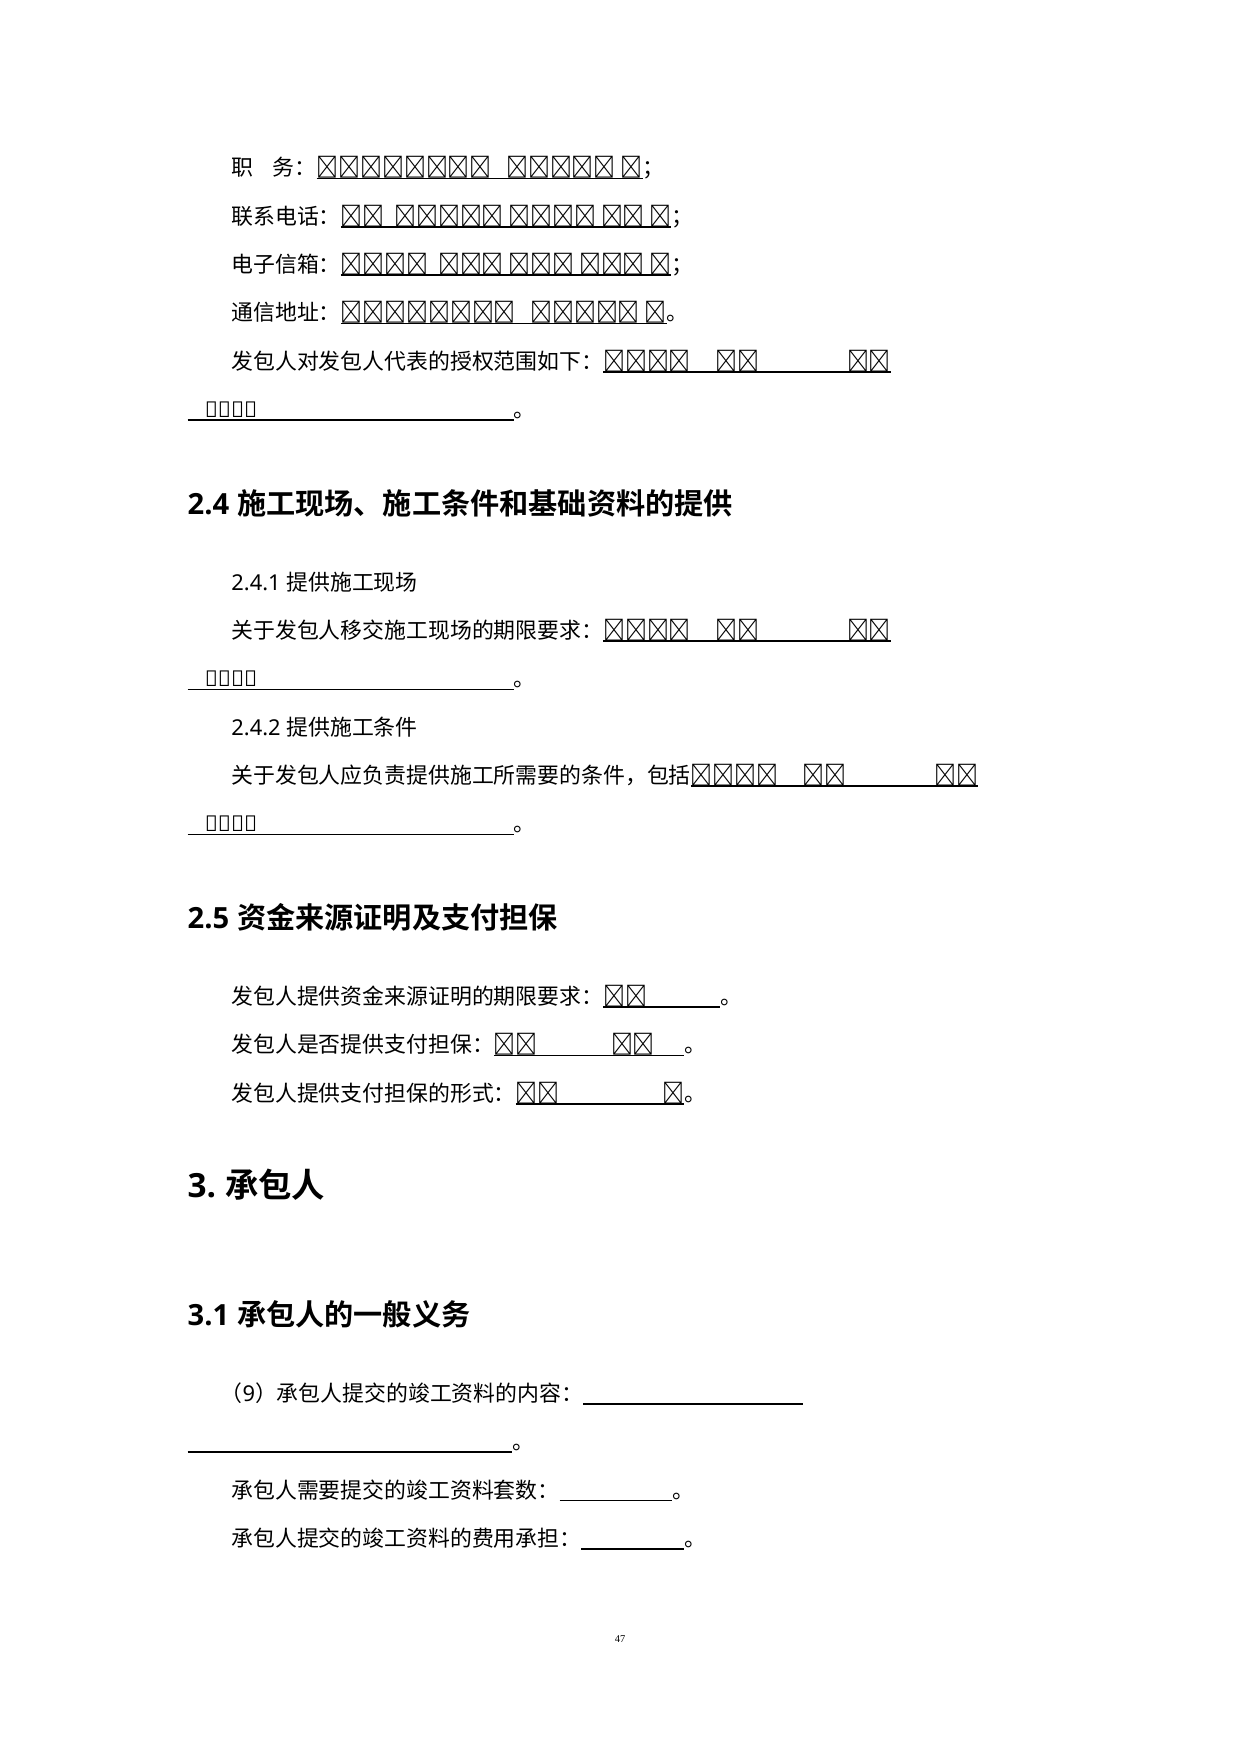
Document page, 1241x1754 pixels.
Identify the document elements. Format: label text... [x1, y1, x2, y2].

text 3.1 承包人的一般义务 [187, 1280, 1031, 1345]
text 3. 承包人 [187, 1151, 1031, 1216]
text 关于发包人应负责提供施工所需要的条件，包括   [187, 758, 1031, 790]
text （9）承包人提交的竣工资料的内容： [187, 1376, 1031, 1408]
text  。 [187, 392, 1031, 424]
text  。 [187, 661, 1031, 693]
text 职 务：  ； [187, 150, 1031, 182]
text 2.4.1 提供施工现场 [187, 564, 1031, 597]
text 关于发包人移交施工现场的期限要求：   [187, 613, 1031, 645]
text 2.4 施工现场、施工条件和基础资料的提供 [187, 469, 1031, 534]
text 发包人对发包人代表的授权范围如下：   [187, 343, 1031, 376]
text 2.5 资金来源证明及支付担保 [187, 883, 1031, 948]
text 2.4.2 提供施工条件 [187, 709, 1031, 742]
text 承包人提交的竣工资料的费用承担： 。 [187, 1521, 1031, 1553]
text 承包人需要提交的竣工资料套数： 。 [187, 1472, 1031, 1505]
text  。 [187, 806, 1031, 838]
text 发包人提供资金来源证明的期限要求： 。 [187, 979, 1031, 1011]
text 发包人提供支付担保的形式： 。 [187, 1075, 1031, 1108]
text 通信地址：  。 [187, 295, 1031, 327]
text 。 [187, 1424, 1031, 1456]
text 发包人是否提供支付担保：  。 [187, 1027, 1031, 1059]
text 电子信箱：    ； [187, 247, 1031, 279]
text 联系电话：    ； [187, 198, 1031, 231]
